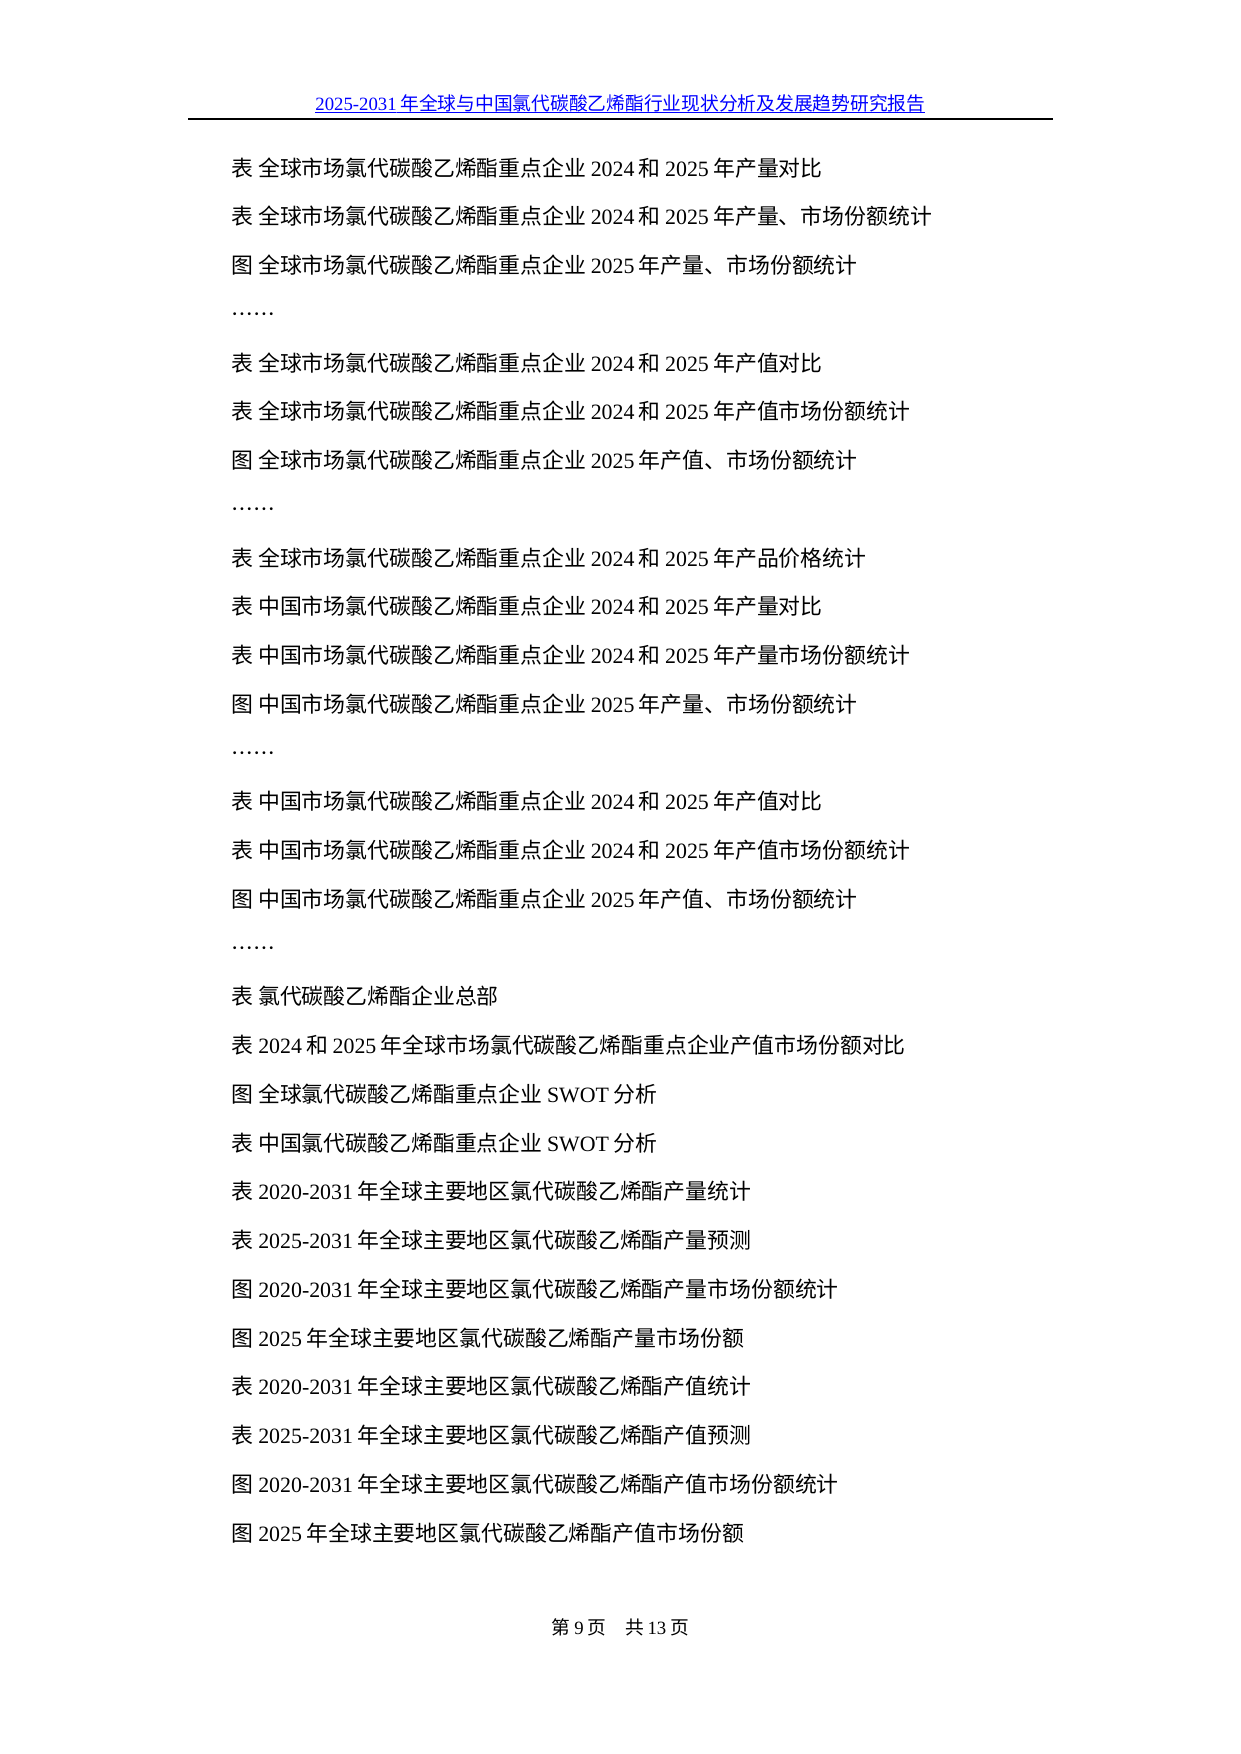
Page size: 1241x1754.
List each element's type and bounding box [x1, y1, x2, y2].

text [187, 150, 1053, 1548]
